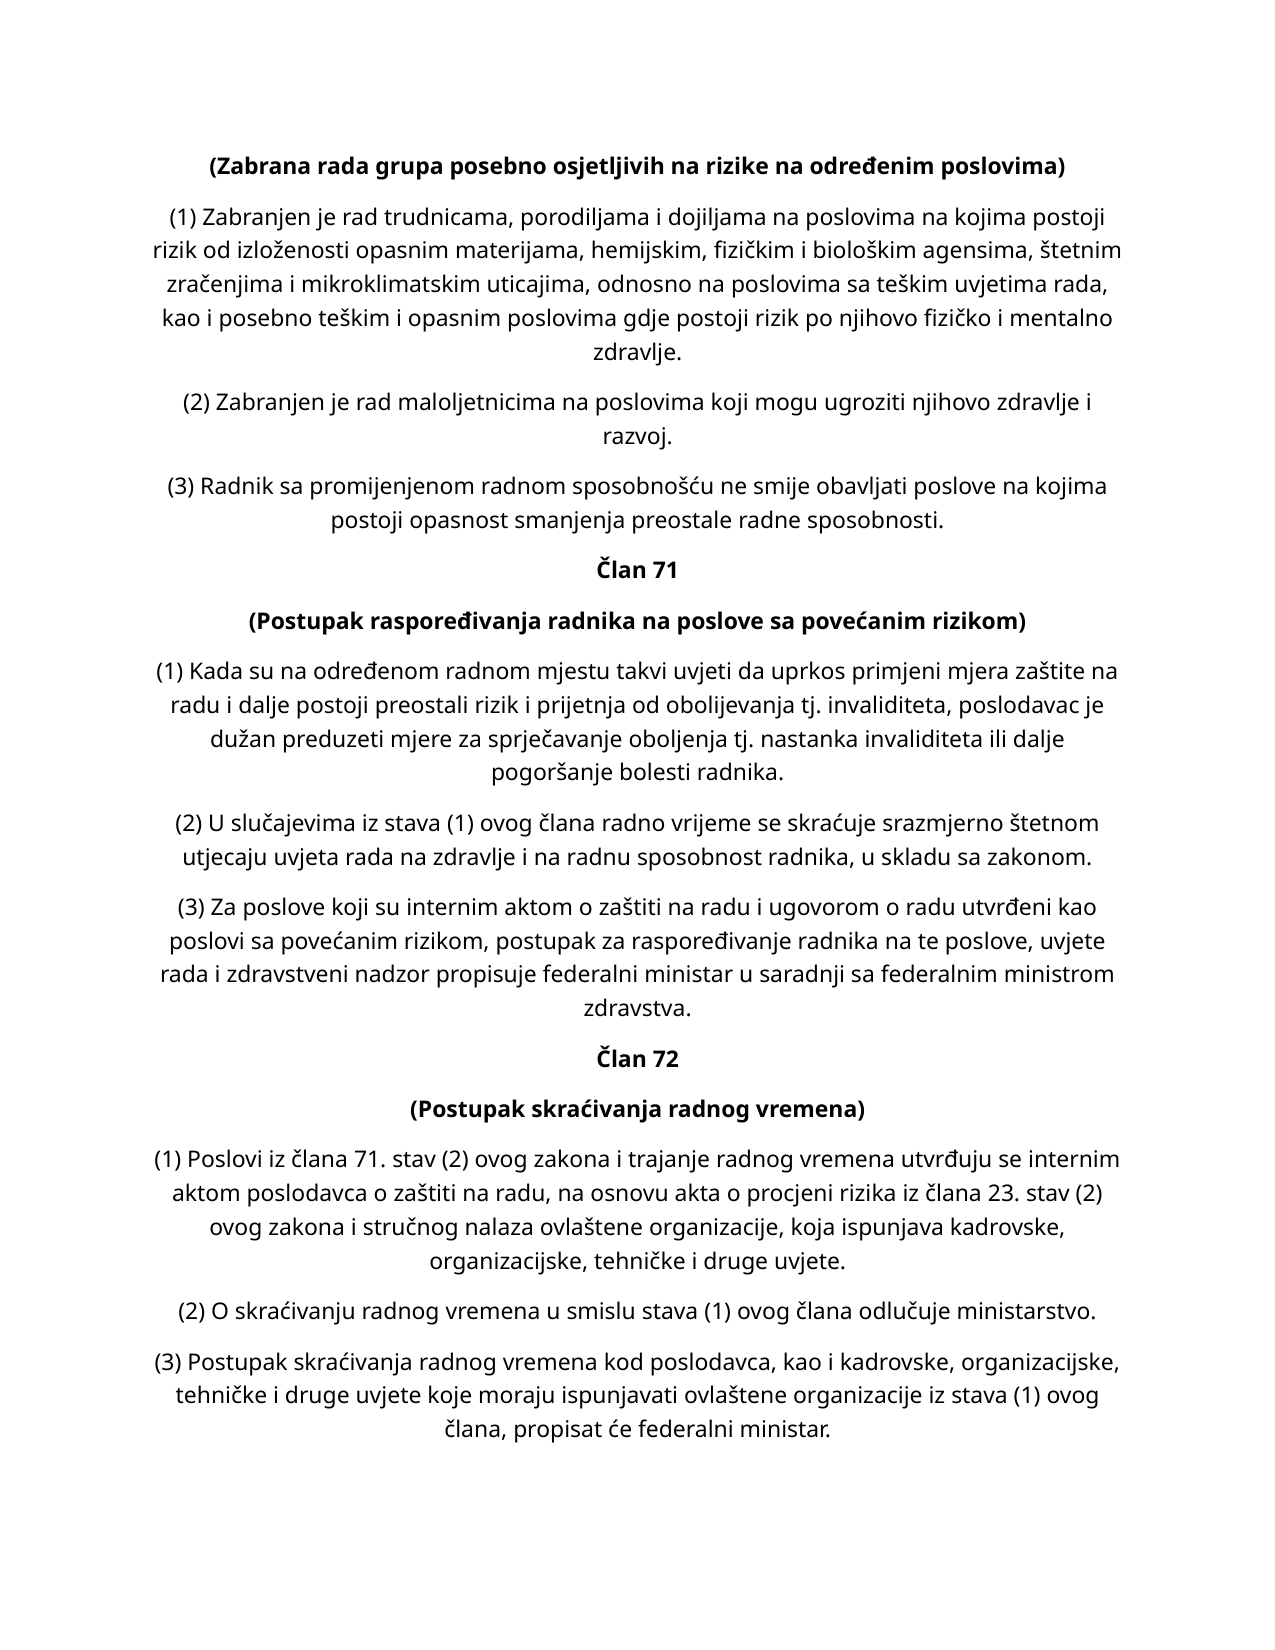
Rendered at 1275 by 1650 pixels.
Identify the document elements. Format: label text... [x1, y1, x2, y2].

text (3) Postupak skraćivanja radnog vremena kod poslodavca, kao i kadrovske, organizacijske, tehničke i druge uvjete koje moraju ispunjavati ovlaštene organizacije iz stava (1) ovog člana, propisat će federalni ministar. [150, 1345, 1125, 1444]
text (Zabrana rada grupa posebno osjetljivih na rizike na određenim poslovima) [150, 150, 1125, 181]
text (1) Poslovi iz člana 71. stav (2) ovog zakona i trajanje radnog vremena utvrđuju se internim aktom poslodavca o zaštiti na radu, na osnovu akta o procjeni rizika iz člana 23. stav (2) ovog zakona i stručnog nalaza ovlaštene organizacije, koja ispunjava kadrovske, organizacijske, tehničke i druge uvjete. [150, 1143, 1125, 1276]
text (1) Kada su na određenom radnom mjestu takvi uvjeti da uprkos primjeni mjera zaštite na radu i dalje postoji preostali rizik i prijetnja od obolijevanja tj. invaliditeta, poslodavac je dužan preduzeti mjere za sprječavanje oboljenja tj. nastanka invaliditeta ili dalje pogoršanje bolesti radnika. [150, 655, 1125, 787]
text (3) Za poslove koji su internim aktom o zaštiti na radu i ugovorom o radu utvrđeni kao poslovi sa povećanim rizikom, postupak za raspoređivanje radnika na te poslove, uvjete rada i zdravstveni nadzor propisuje federalni ministar u saradnji sa federalnim ministrom zdravstva. [150, 891, 1125, 1023]
text (2) Zabranjen je rad maloljetnicima na poslovima koji mogu ugroziti njihovo zdravlje i razvoj. [150, 386, 1125, 451]
text (Postupak raspoređivanja radnika na poslove sa povećanim rizikom) [150, 604, 1125, 636]
text (3) Radnik sa promijenjenom radnom sposobnošću ne smije obavljati poslove na kojima postoji opasnost smanjenja preostale radne sposobnosti. [150, 470, 1125, 535]
text Član 71 [150, 554, 1125, 585]
text (Postupak skraćivanja radnog vremena) [150, 1093, 1125, 1124]
text (2) O skraćivanju radnog vremena u smislu stava (1) ovog člana odlučuje ministarstvo. [150, 1295, 1125, 1326]
text (1) Zabranjen je rad trudnicama, porodiljama i dojiljama na poslovima na kojima postoji rizik od izloženosti opasnim materijama, hemijskim, fizičkim i biološkim agensima, štetnim zračenjima i mikroklimatskim uticajima, odnosno na poslovima sa teškim uvjetima rada, kao i posebno teškim i opasnim poslovima gdje postoji rizik po njihovo fizičko i mentalno zdravlje. [150, 200, 1125, 367]
text (2) U slučajevima iz stava (1) ovog člana radno vrijeme se skraćuje srazmjerno štetnom utjecaju uvjeta rada na zdravlje i na radnu sposobnost radnika, u skladu sa zakonom. [150, 807, 1125, 872]
text Član 72 [150, 1042, 1125, 1074]
